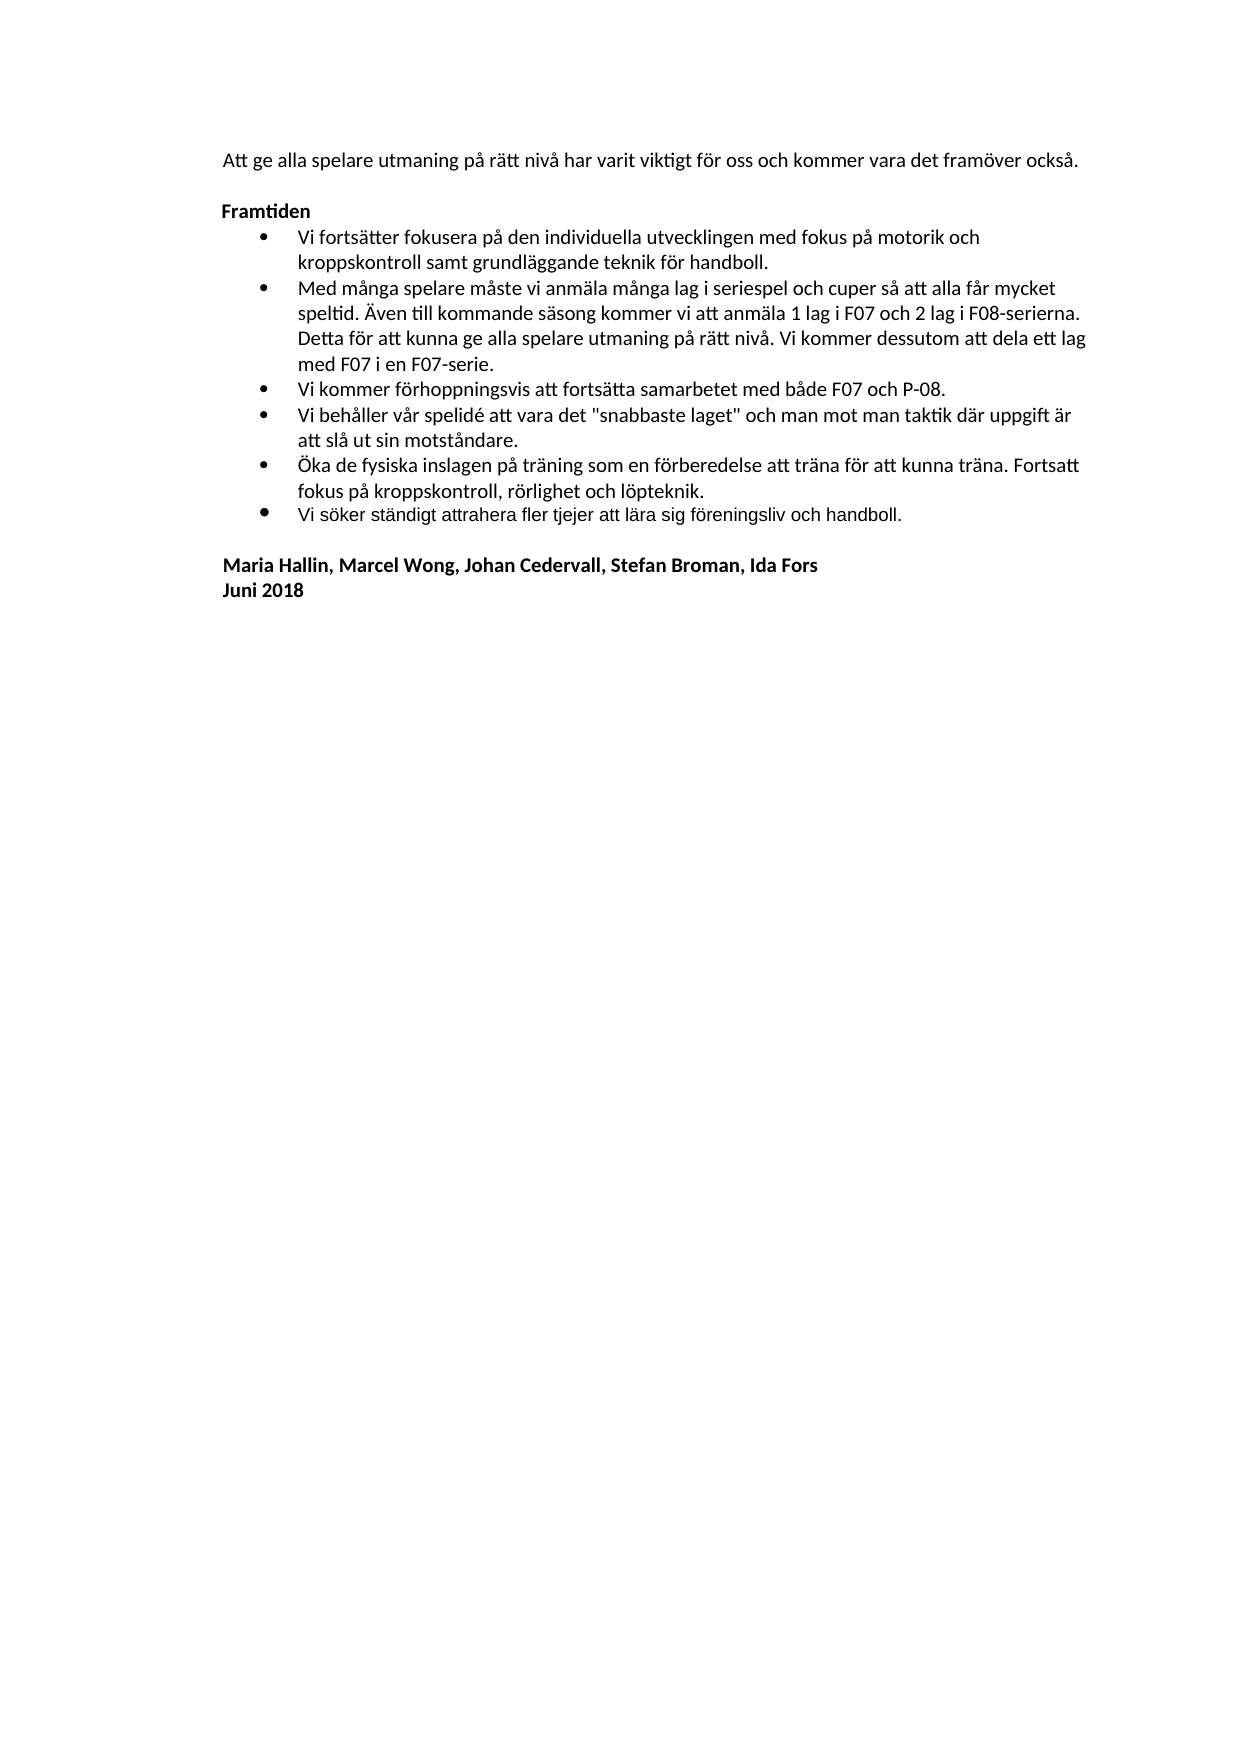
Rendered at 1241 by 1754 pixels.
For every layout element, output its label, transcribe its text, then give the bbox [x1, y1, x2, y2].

list Maria Hallin, Marcel Wong, Johan Cedervall, Stefan Broman, Ida Fors [223, 552, 1093, 577]
list Öka de fysiska inslagen på träning som en förberedelse att träna för att kunna träna. Fortsatt fokus på kroppskontroll, rörlighet och löpteknik. [260, 453, 1093, 503]
list Framtiden [148, 198, 1093, 224]
list Vi behåller vår spelidé att vara det "snabbaste laget" och man mot man taktik där uppgift är att slå ut sin motståndare. [260, 402, 1093, 453]
list Vi kommer förhoppningsvis att fortsätta samarbetet med både F07 och P-08. [260, 376, 1093, 402]
list Juni 2018 [223, 577, 1093, 603]
list Vi söker ständigt attrahera fler tjejer att lära sig föreningsliv och handboll. [260, 503, 1093, 526]
list Med många spelare måste vi anmäla många lag i seriespel och cuper så att alla får mycket [260, 275, 1093, 300]
list speltid. Även till kommande säsong kommer vi att anmäla 1 lag i F07 och 2 lag i F08-serierna. Detta för att kunna ge alla spelare utmaning på rätt nivå. Vi kommer dessutom att dela ett lag med F07 i en F07-serie. [298, 300, 1093, 376]
list Vi fortsätter fokusera på den individuella utvecklingen med fokus på motorik och kroppskontroll samt grundläggande teknik för handboll. [260, 224, 1093, 275]
list Att ge alla spelare utmaning på rätt nivå har varit viktigt för oss och kommer vara det framöver också. [223, 148, 1093, 173]
